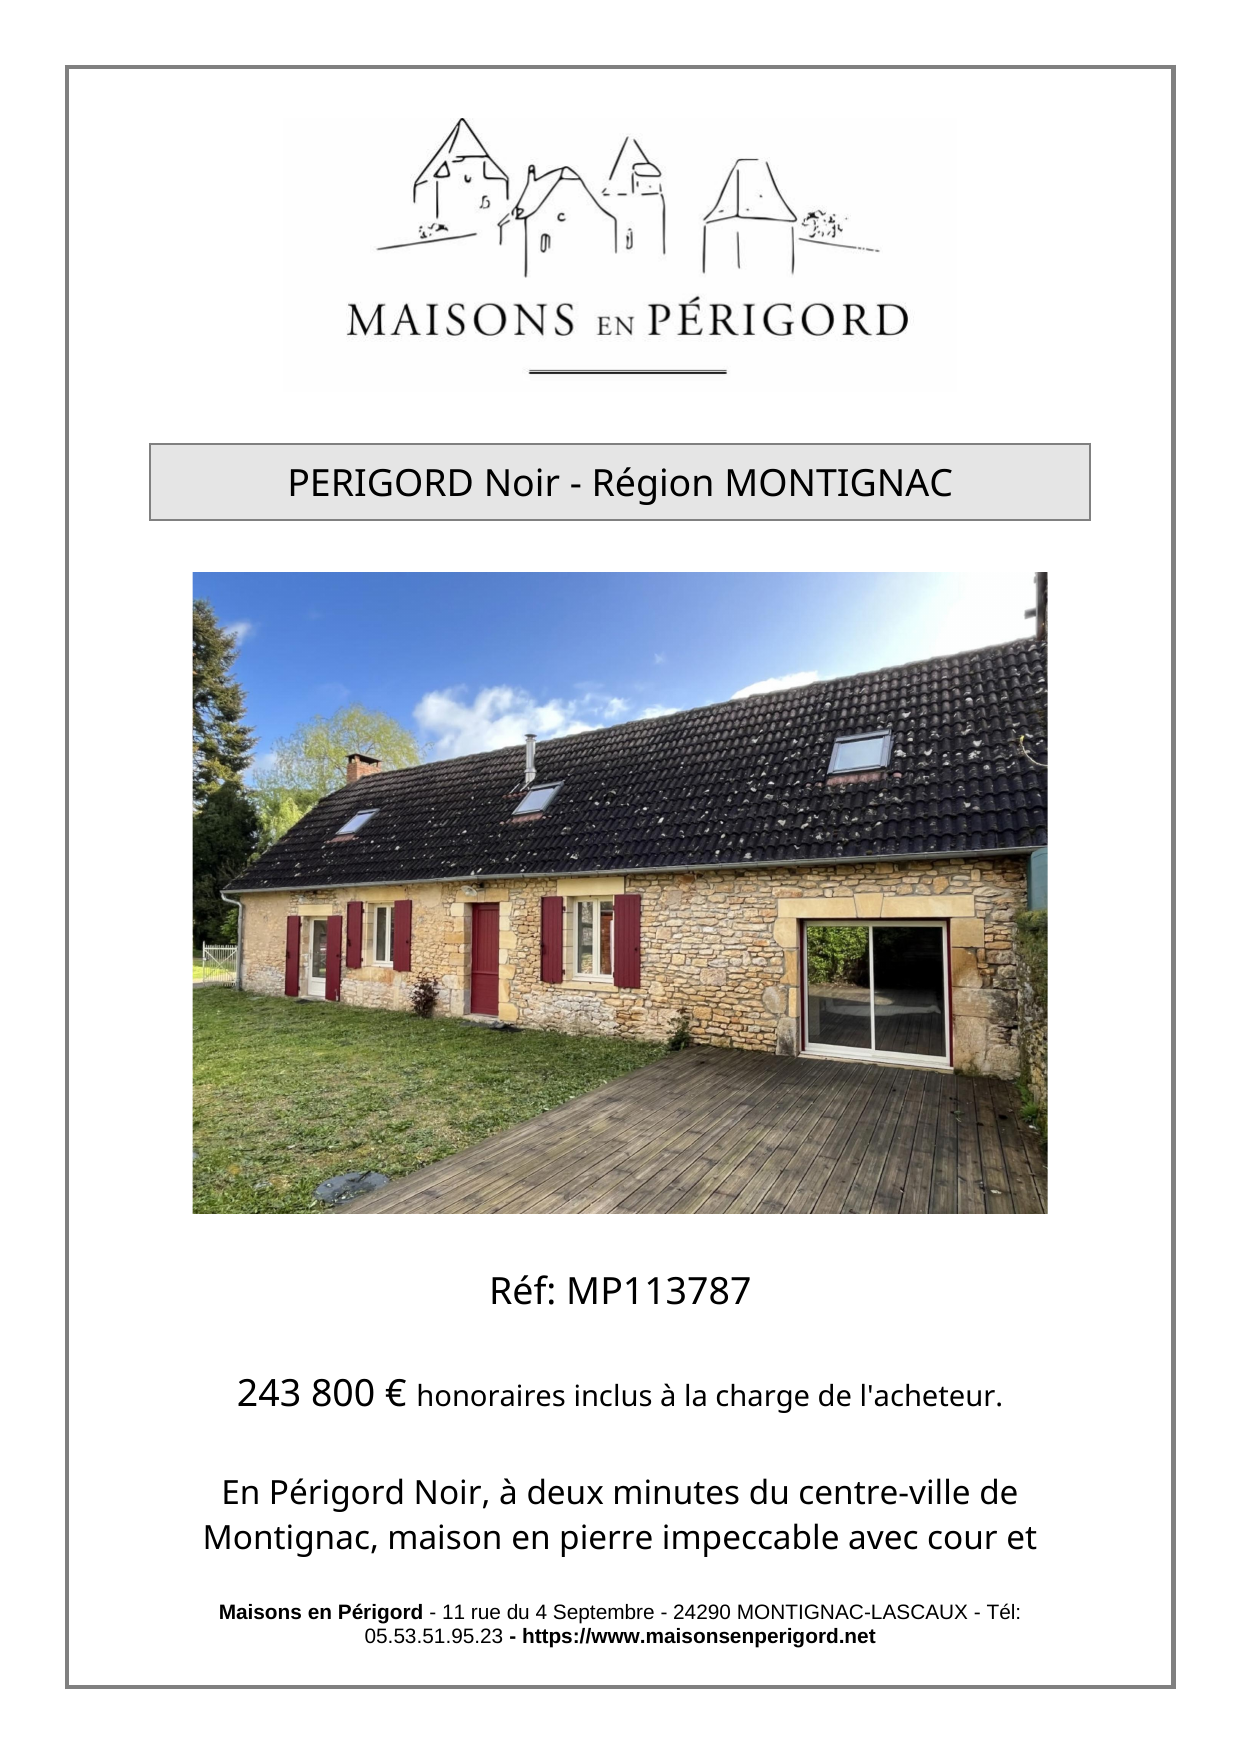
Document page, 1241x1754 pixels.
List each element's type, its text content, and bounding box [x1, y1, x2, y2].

text En Périgord Noir, à deux minutes du centre-ville de Montignac, maison en pierre impeccable avec cour et jardin. [150, 1469, 1090, 1559]
text Réf: MP113787 [150, 1264, 1090, 1316]
text 243 800 € honoraires inclus à la charge de l'acheteur. [150, 1367, 1090, 1418]
picture [192, 572, 1048, 1214]
picture [282, 118, 958, 392]
table_header PERIGORD Noir - Région MONTIGNAC [151, 445, 1089, 519]
